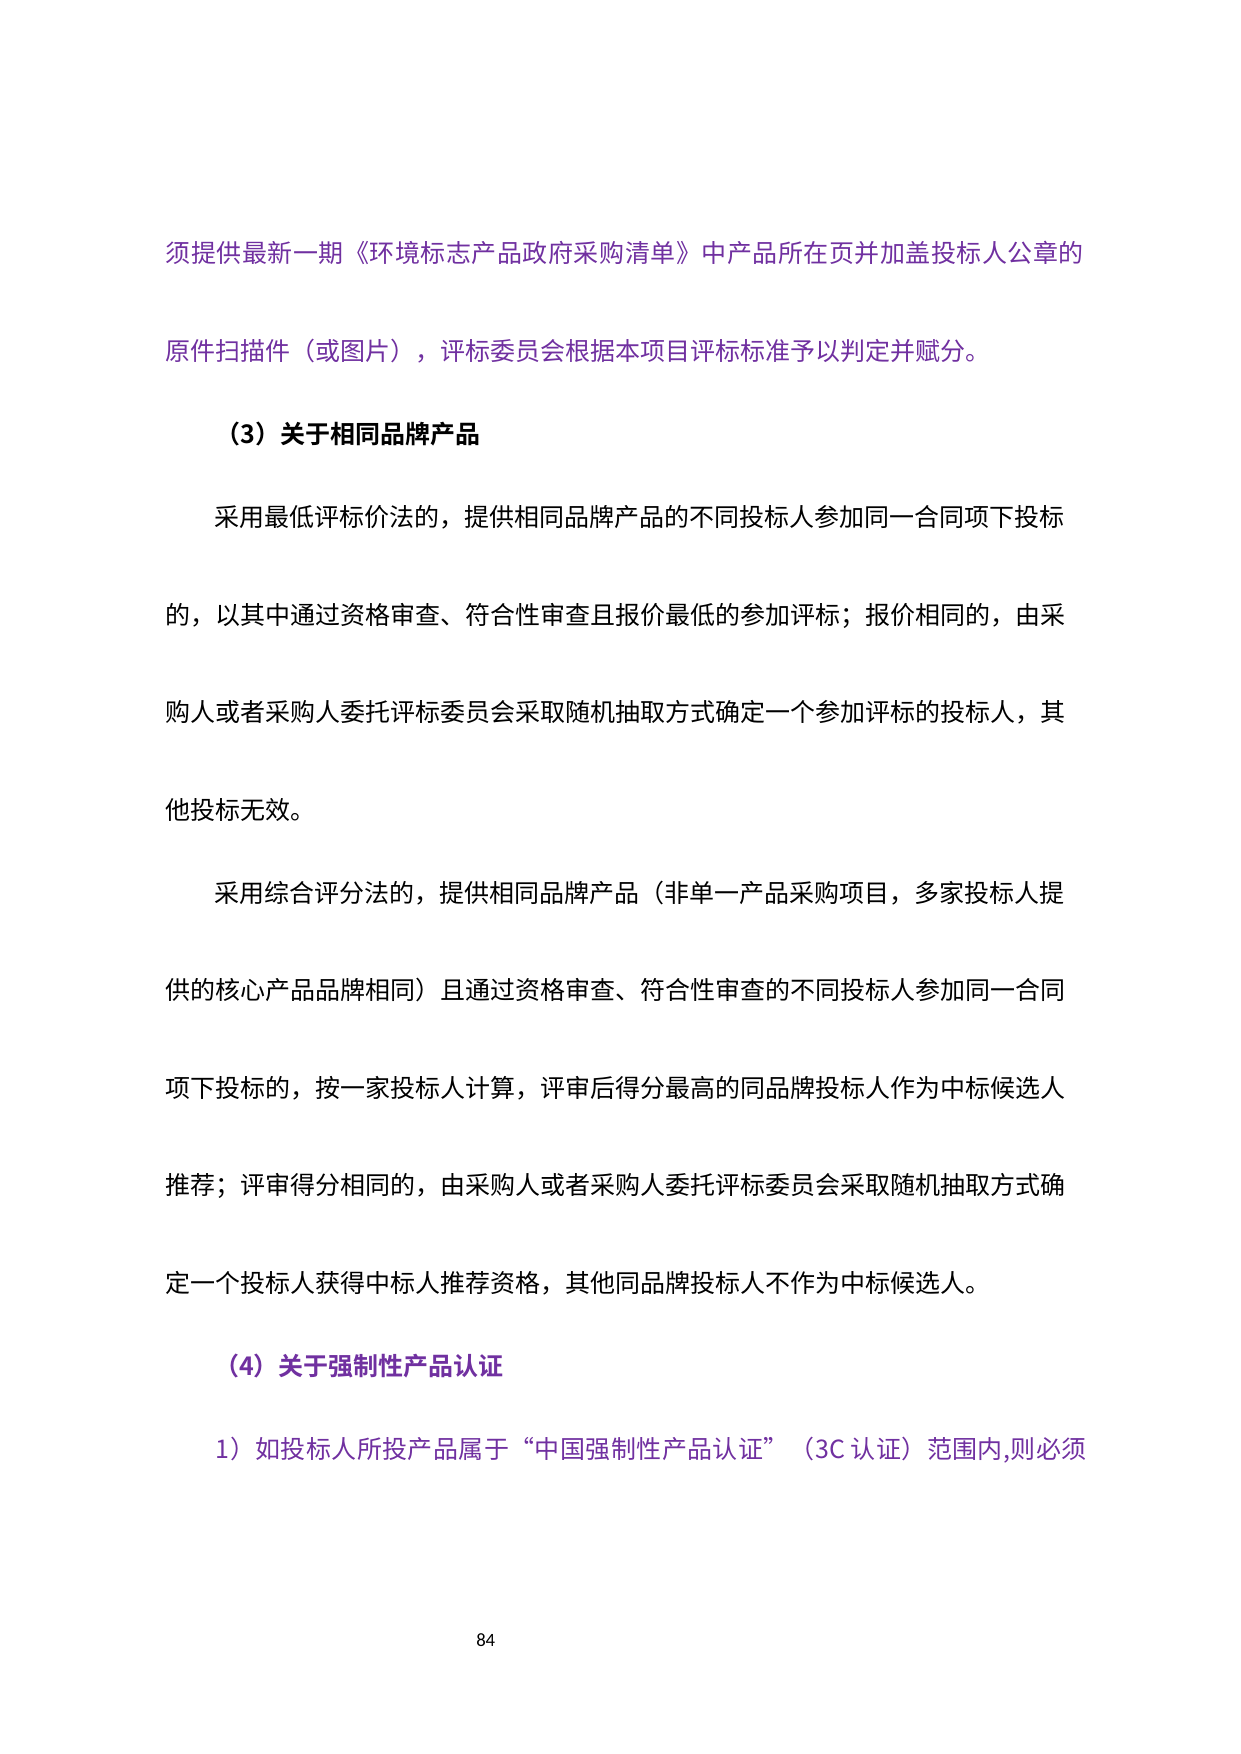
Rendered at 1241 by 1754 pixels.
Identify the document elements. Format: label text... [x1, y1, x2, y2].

text 采用最低评标价法的，提供相同品牌产品的不同投标人参加同一合同项下投标的，以其中通过资格审查、符合性审查且报价最低的参加评标；报价相同的，由采购人或者采购人委托评标委员会采取随机抽取方式确定一个参加评标的投标人，其他投标无效。 [165, 483, 1087, 841]
text 采用综合评分法的，提供相同品牌产品（非单一产品采购项目，多家投标人提供的核心产品品牌相同）且通过资格审查、符合性审查的不同投标人参加同一合同项下投标的，按一家投标人计算，评审后得分最高的同品牌投标人作为中标候选人推荐；评审得分相同的，由采购人或者采购人委托评标委员会采取随机抽取方式确定一个投标人获得中标人推荐资格，其他同品牌投标人不作为中标候选人。 [165, 859, 1087, 1314]
text （4）关于强制性产品认证 [165, 1332, 1087, 1397]
text （3）关于相同品牌产品 [165, 400, 1087, 465]
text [165, 1415, 1087, 1480]
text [165, 219, 1087, 382]
